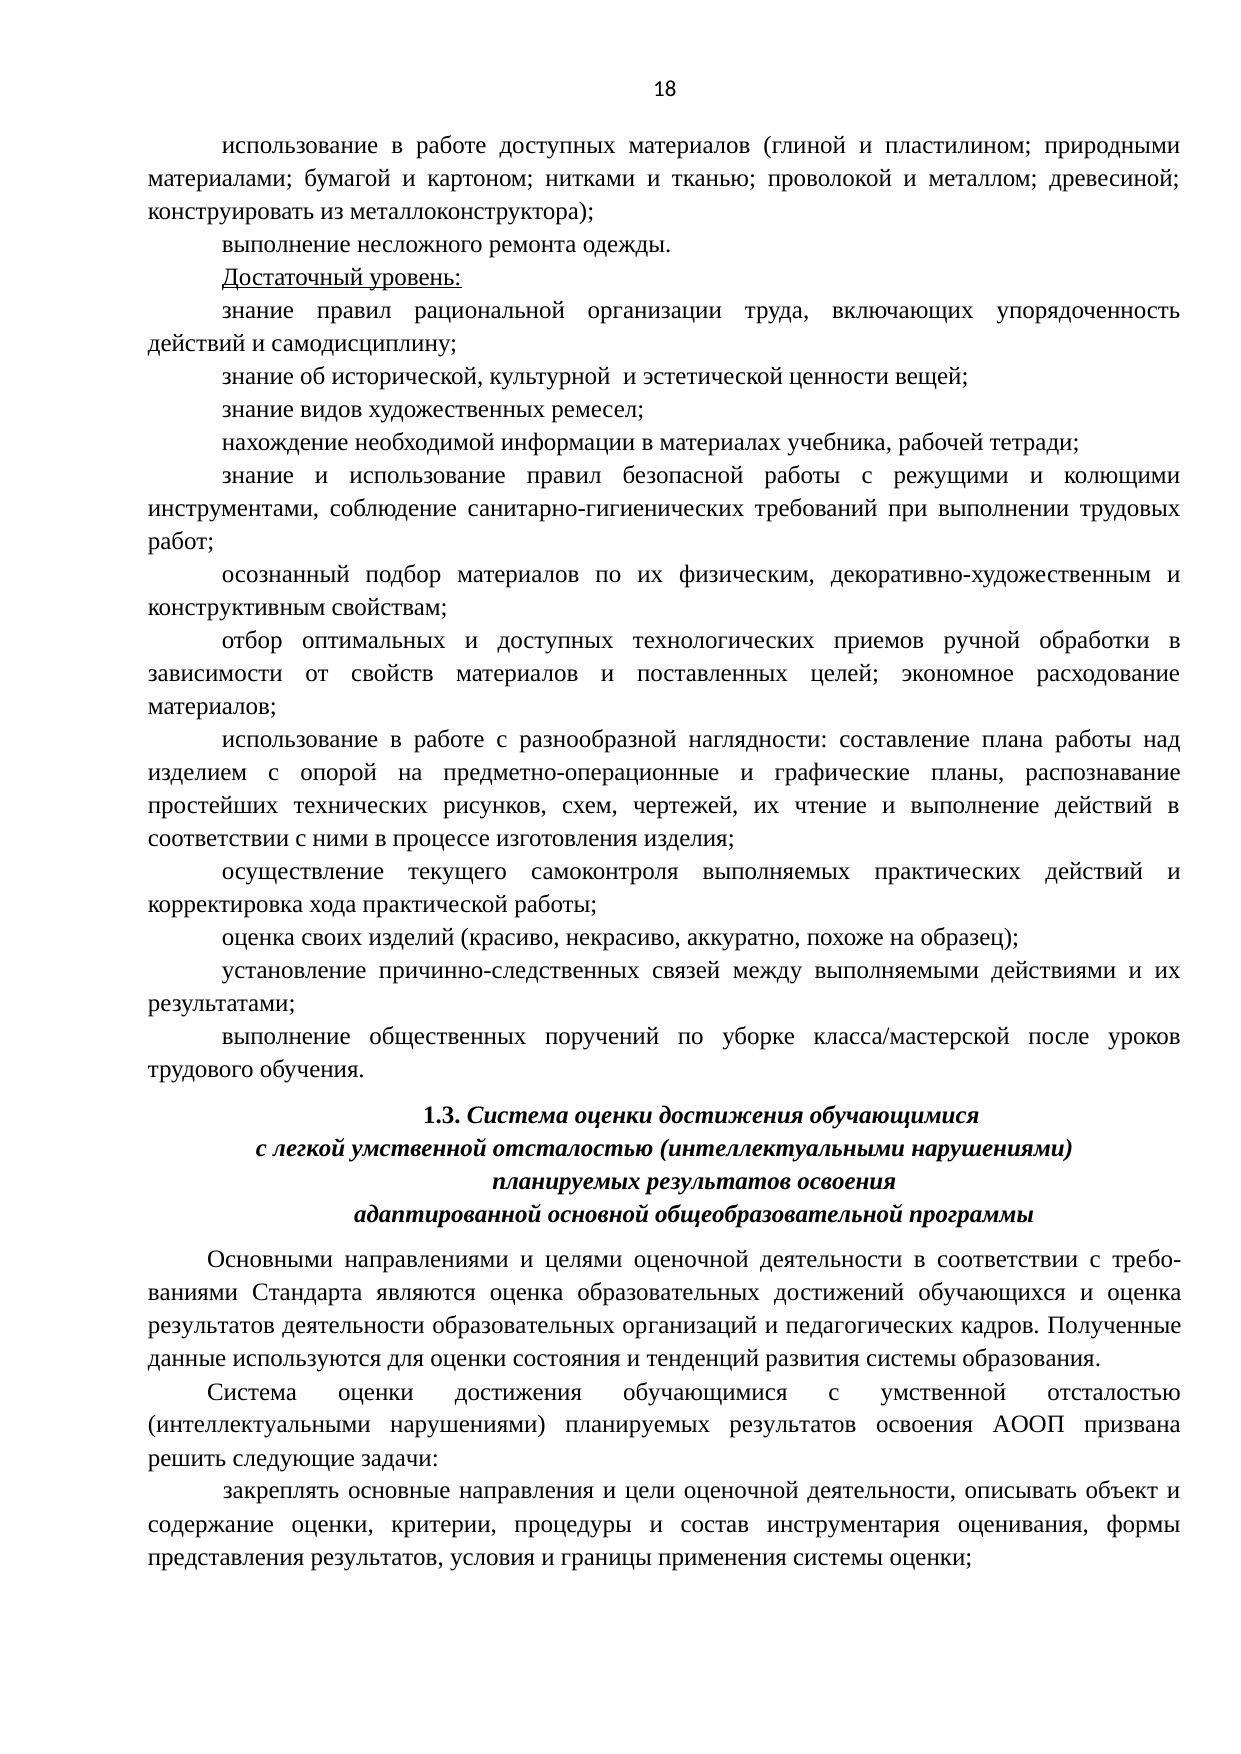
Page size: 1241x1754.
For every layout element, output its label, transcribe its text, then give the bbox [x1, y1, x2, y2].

list Достаточный уровень: [148, 262, 1181, 291]
text Система оценки достижения обучающимися с умственной отсталостью (интеллектуальными нарушениями) планируемых результатов освоения АООП призвана решить следующие задачи: [148, 1377, 1181, 1471]
list осознанный подбор материалов по их физическим, декоративно-художественным и конструктивным свойствам; [148, 559, 1181, 621]
text планируемых результатов освоения [148, 1166, 1181, 1195]
list оценка своих изделий (красиво, некрасиво, аккуратно, похоже на образец); [148, 922, 1181, 951]
text с легкой умственной отсталостью (интеллектуальными нарушениями) [148, 1133, 1181, 1162]
list знание об исторической, культурной и эстетической ценности вещей; [148, 361, 1181, 390]
list отбор оптимальных и доступных технологических приемов ручной обработки в зависимости от свойств материалов и поставленных целей; экономное расходование материалов; [148, 625, 1181, 720]
list знание видов художественных ремесел; [148, 394, 1181, 423]
list знание и использование правил безопасной работы с режущими и колющими инструментами, соблюдение санитарно-гигиенических требований при выполнении трудовых работ; [148, 460, 1181, 555]
text 1.3. Система оценки достижения обучающимися [148, 1100, 1181, 1129]
text закреплять основные направления и цели оценочной деятельности, описывать объект и содержание оценки, критерии, процедуры и состав инструментария оценивания, формы представления результатов, условия и границы применения системы оценки; [148, 1476, 1181, 1570]
list нахождение необходимой информации в материалах учебника, рабочей тетради; [148, 427, 1181, 456]
list выполнение общественных поручений по уборке класса/мастерской после уроков трудового обучения. [148, 1021, 1181, 1083]
text Основными направлениями и целями оценочной деятельности в соответствии с требованиями Стандарта являются оценка образовательных достижений обучающихся и оценка результатов деятельности образовательных организаций и педагогических кадров. Полученные данные используются для оценки состояния и тенденций развития системы образования. [148, 1244, 1181, 1372]
list использование в работе с разнообразной наглядности: составление плана работы над изделием с опорой на предметно-операционные и графические планы, распознавание простейших технических рисунков, схем, чертежей, их чтение и выполнение действий в соответствии с ними в процессе изготовления изделия; [148, 724, 1181, 852]
list выполнение несложного ремонта одежды. [148, 229, 1181, 258]
text адаптированной основной общеобразовательной программы [148, 1199, 1181, 1228]
list установление причинно-следственных связей между выполняемыми действиями и их результатами; [148, 955, 1181, 1017]
list осуществление текущего самоконтроля выполняемых практических действий и корректировка хода практической работы; [148, 856, 1181, 918]
list использование в работе доступных материалов (глиной и пластилином; природными материалами; бумагой и картоном; нитками и тканью; проволокой и металлом; древесиной; конструировать из металлоконструктора); [148, 130, 1181, 224]
list знание правил рациональной организации труда, включающих упорядоченность действий и самодисциплину; [148, 295, 1181, 357]
